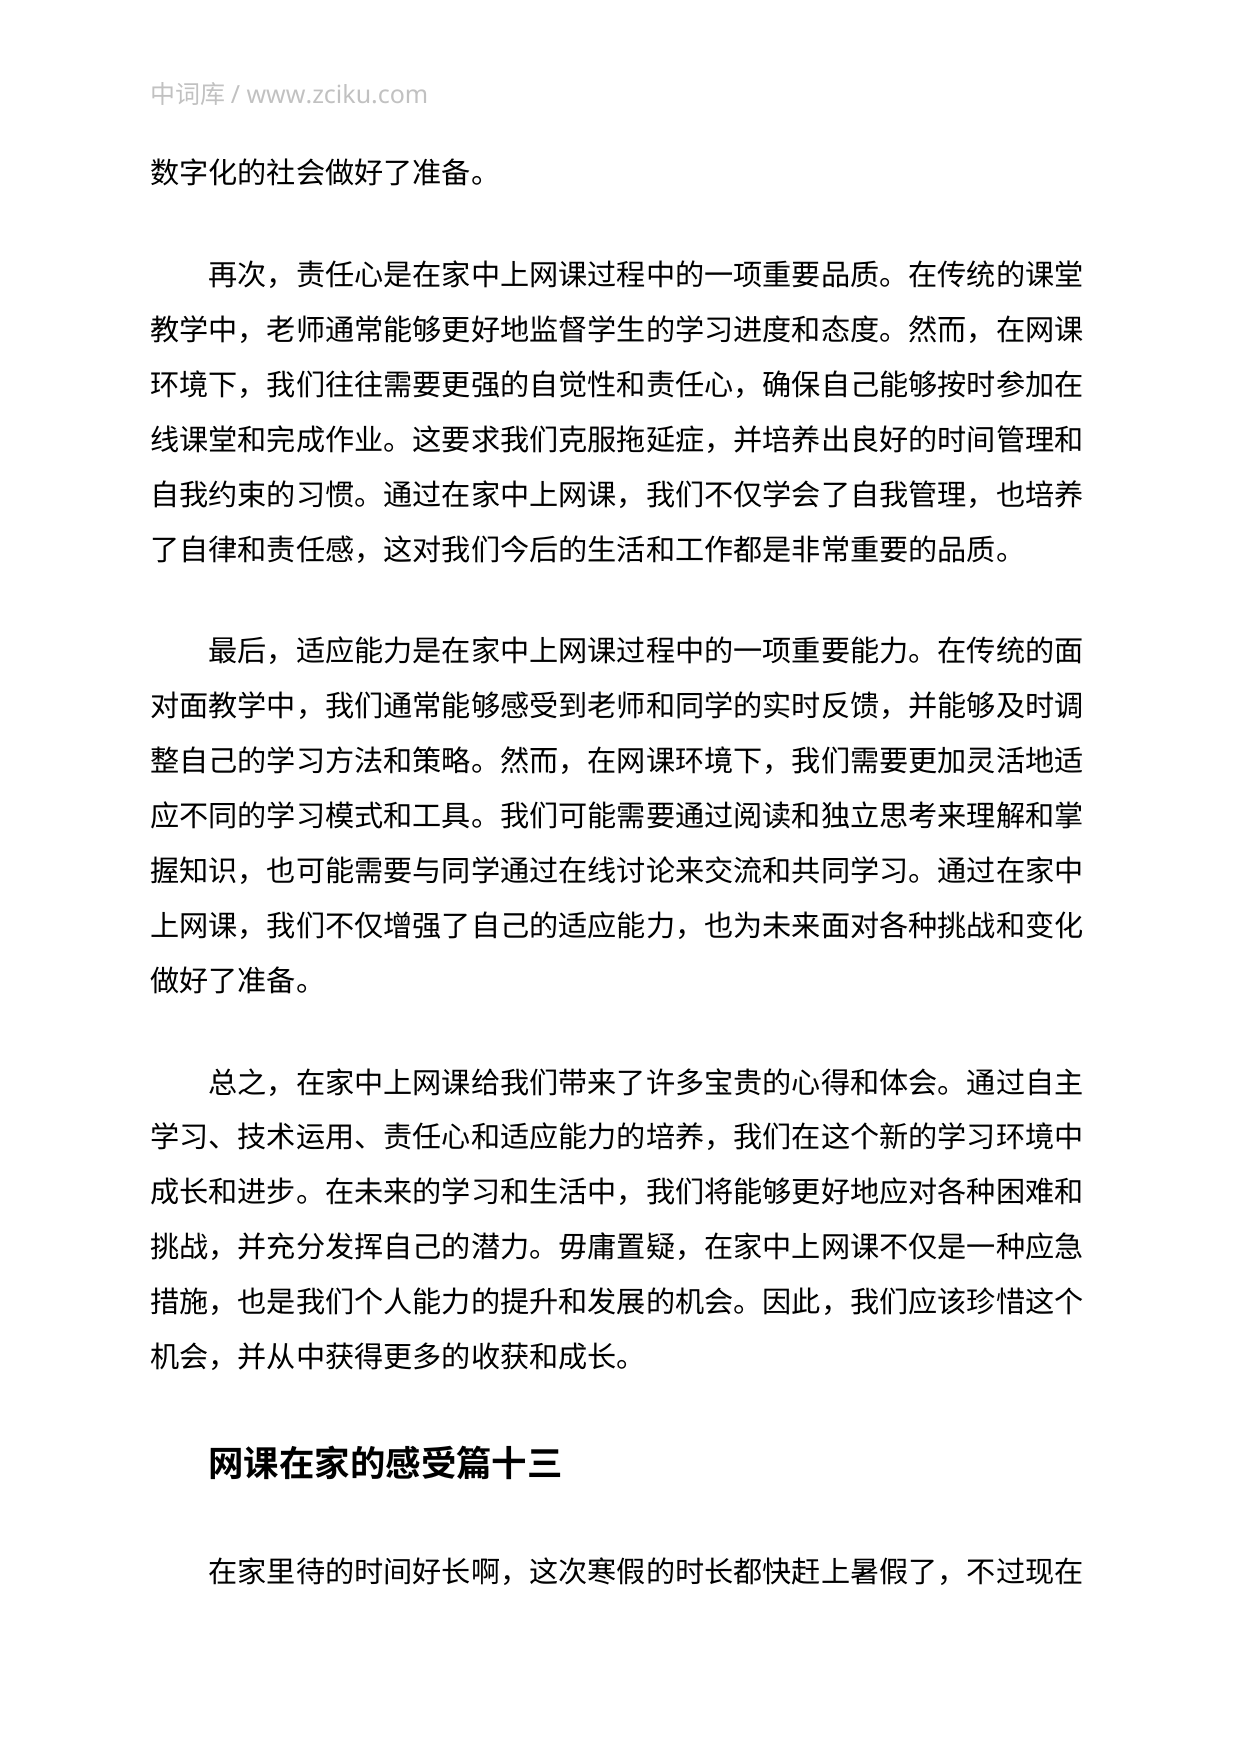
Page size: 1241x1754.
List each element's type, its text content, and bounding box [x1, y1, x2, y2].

text 最后，适应能力是在家中上网课过程中的一项重要能力。在传统的面对面教学中，我们通常能够感受到老师和同学的实时反馈，并能够及时调整自己的学习方法和策略。然而，在网课环境下，我们需要更加灵活地适应不同的学习模式和工具。我们可能需要通过阅读和独立思考来理解和掌握知识，也可能需要与同学通过在线讨论来交流和共同学习。通过在家中上网课，我们不仅增强了自己的适应能力，也为未来面对各种挑战和变化做好了准备。 [150, 628, 1090, 1000]
text 总之，在家中上网课给我们带来了许多宝贵的心得和体会。通过自主学习、技术运用、责任心和适应能力的培养，我们在这个新的学习环境中成长和进步。在未来的学习和生活中，我们将能够更好地应对各种困难和挑战，并充分发挥自己的潜力。毋庸置疑，在家中上网课不仅是一种应急措施，也是我们个人能力的提升和发展的机会。因此，我们应该珍惜这个机会，并从中获得更多的收获和成长。 [150, 1059, 1090, 1376]
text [150, 150, 1090, 192]
text 再次，责任心是在家中上网课过程中的一项重要品质。在传统的课堂教学中，老师通常能够更好地监督学生的学习进度和态度。然而，在网课环境下，我们往往需要更强的自觉性和责任心，确保自己能够按时参加在线课堂和完成作业。这要求我们克服拖延症，并培养出良好的时间管理和自我约束的习惯。通过在家中上网课，我们不仅学会了自我管理，也培养了自律和责任感，这对我们今后的生活和工作都是非常重要的品质。 [150, 252, 1090, 568]
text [150, 1549, 1090, 1591]
text 网课在家的感受篇十三 [150, 1435, 1090, 1487]
